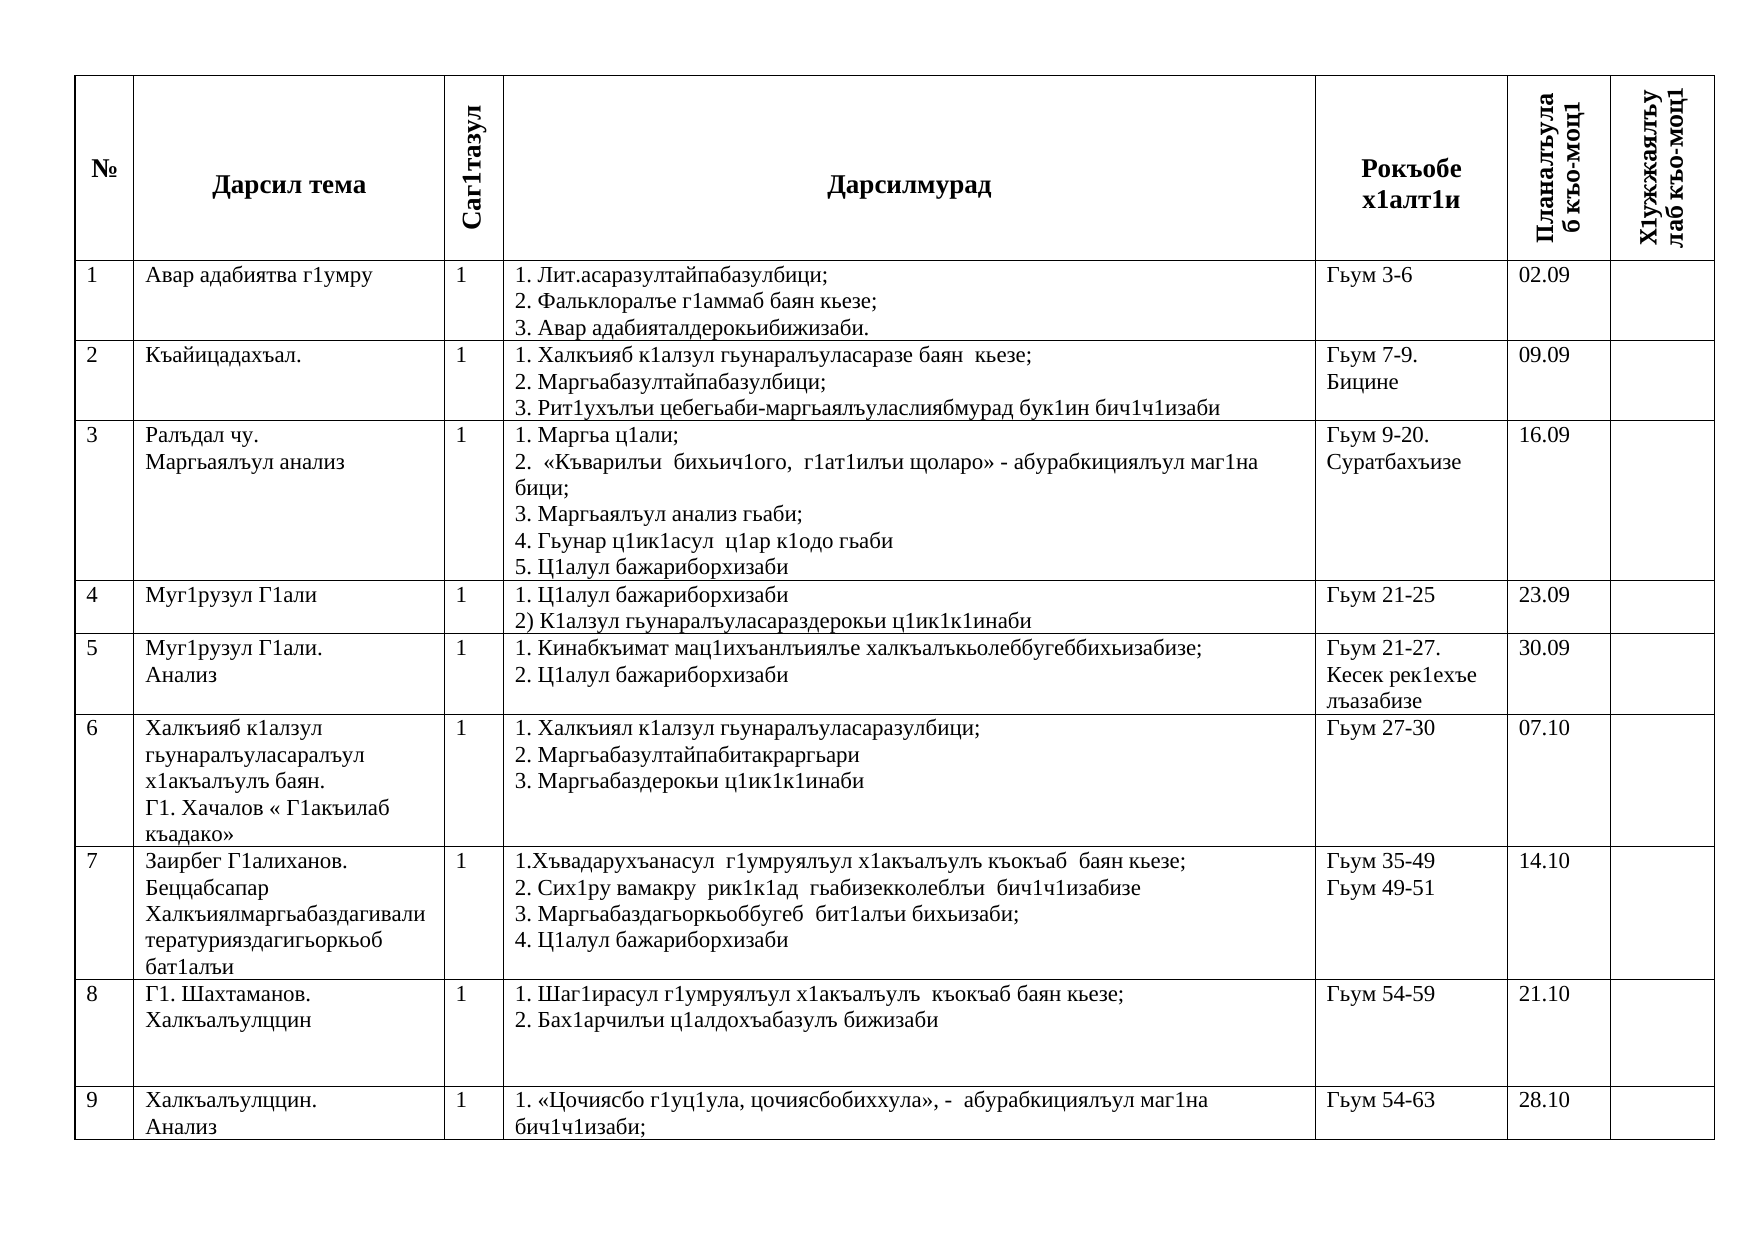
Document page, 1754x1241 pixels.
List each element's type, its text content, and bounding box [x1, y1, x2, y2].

table_cell 16.09 [1508, 421, 1610, 579]
table_cell Ралъдал чу. Маргьаялъул анализ [134, 421, 444, 579]
table_header Х1ужжаялъулаб къо-моц1 [1611, 76, 1714, 260]
table_cell Халкъияб к1алзул гьунаралъуласаралъул х1акъалъулъ баян. Г1. Хачалов « Г1акъилаб къадако» [134, 715, 444, 846]
table_cell Муг1рузул Г1али. Анализ [134, 634, 444, 713]
table_header Дарсилмурад [504, 76, 1315, 260]
table_cell [1611, 847, 1714, 979]
table_cell 7 [76, 847, 133, 979]
table_cell 1. Лит.асаразултайпабазулбици; 2. Фальклоралъе г1аммаб баян кьезе; 3. Авар адабияталдерокьибижизаби. [504, 261, 1315, 340]
table_cell Гьум 7-9. Бицине [1316, 341, 1507, 420]
table_cell Гьум 3-6 [1316, 261, 1507, 340]
table_cell Заирбег Г1алиханов. Беццабсапар Халкъиялмаргьабаздагивалитературияздагигьоркьоб бат1алъи [134, 847, 444, 979]
table_cell 1 [445, 341, 503, 420]
table_cell 1 [445, 1087, 503, 1139]
table_cell Авар адабиятва г1умру [134, 261, 444, 340]
table_cell 1. Ц1алул бажариборхизаби 2) К1алзул гьунаралъуласараздерокьи ц1ик1к1инаби [504, 581, 1315, 633]
table_cell 23.09 [1508, 581, 1610, 633]
table_cell 6 [76, 715, 133, 846]
table_cell 1. Кинабкъимат мац1ихъанлъиялъе халкъалъкьолеббугеббихьизабизе; 2. Ц1алул бажариборхизаби [504, 634, 1315, 713]
table_cell 09.09 [1508, 341, 1610, 420]
table_cell Гьум 27-30 [1316, 715, 1507, 846]
table_cell [1611, 261, 1714, 340]
table_cell 30.09 [1508, 634, 1610, 713]
table_cell [1611, 715, 1714, 846]
table_header Саг1тазул къадар [445, 76, 503, 260]
table_cell 1 [445, 980, 503, 1086]
table_cell 4 [76, 581, 133, 633]
table_cell 2 [76, 341, 133, 420]
table_cell 21.10 [1508, 980, 1610, 1086]
table_cell Гьум 54-63 [1316, 1087, 1507, 1139]
table_cell 1 [76, 261, 133, 340]
table_header Дарсил тема [134, 76, 444, 260]
table_cell 28.10 [1508, 1087, 1610, 1139]
table_cell 1. Халкъияб к1алзул гьунаралъуласаразе баян кьезе; 2. Маргьабазултайпабазулбици; 3. Рит1ухълъи цебегьаби-маргьаялъуласлиябмурад бук1ин бич1ч1изаби [504, 341, 1315, 420]
table_cell [1611, 634, 1714, 713]
table_cell [1611, 341, 1714, 420]
table_cell [1611, 421, 1714, 579]
table_cell 1. Халкъиял к1алзул гьунаралъуласаразулбици; 2. Маргьабазултайпабитакраргьари 3. Маргьабаздерокьи ц1ик1к1инаби [504, 715, 1315, 846]
table_cell 1 [445, 581, 503, 633]
table_cell 1 [445, 715, 503, 846]
table_header Рокъобе х1алт1и [1316, 76, 1507, 260]
table_cell 02.09 [1508, 261, 1610, 340]
table_header Планалъулаб къо-моц1 [1508, 76, 1610, 260]
table_cell 1 [445, 421, 503, 579]
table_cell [504, 1087, 1315, 1139]
table_cell Муг1рузул Г1али [134, 581, 444, 633]
table_cell 1 [445, 261, 503, 340]
table_cell 9 [76, 1087, 133, 1139]
table_cell Гьум 9-20. Суратбахъизе [1316, 421, 1507, 579]
table_cell 1 [445, 847, 503, 979]
table_cell 5 [76, 634, 133, 713]
table_cell [1611, 980, 1714, 1086]
table_cell 14.10 [1508, 847, 1610, 979]
table_cell 1 [445, 634, 503, 713]
table_cell [1611, 581, 1714, 633]
table_cell Гьум 21-25 [1316, 581, 1507, 633]
table_cell 1. Маргьа ц1али; 2. «Къварилъи бихьич1ого, г1ат1илъи щоларо» - абурабкициялъул маг1на бици; 3. Маргьаялъул анализ гьаби; 4. Гьунар ц1ик1асул ц1ар к1одо гьаби 5. Ц1алул бажариборхизаби [504, 421, 1315, 579]
table_cell 3 [76, 421, 133, 579]
table_cell 07.10 [1508, 715, 1610, 846]
table_cell Г1. Шахтаманов. Халкъалъулццин [134, 980, 444, 1086]
table_cell Гьум 35-49 Гьум 49-51 [1316, 847, 1507, 979]
table_cell Гьум 21-27. Кесек рек1ехъе лъазабизе [1316, 634, 1507, 713]
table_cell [134, 1087, 444, 1139]
table_cell 8 [76, 980, 133, 1086]
table_cell Къайицадахъал. [134, 341, 444, 420]
table_cell [1611, 1087, 1714, 1139]
table_cell 1.Хъвадарухъанасул г1умруялъул х1акъалъулъ къокъаб баян кьезе; 2. Сих1ру вамакру рик1к1ад гьабизекколеблъи бич1ч1изабизе 3. Маргьабаздагьоркьоббугеб бит1алъи бихьизаби; 4. Ц1алул бажариборхизаби [504, 847, 1315, 979]
table_header № [76, 76, 133, 260]
table_cell 1. Шаг1ирасул г1умруялъул х1акъалъулъ къокъаб баян кьезе; 2. Бах1арчилъи ц1алдохъабазулъ бижизаби [504, 980, 1315, 1086]
table_cell Гьум 54-59 [1316, 980, 1507, 1086]
